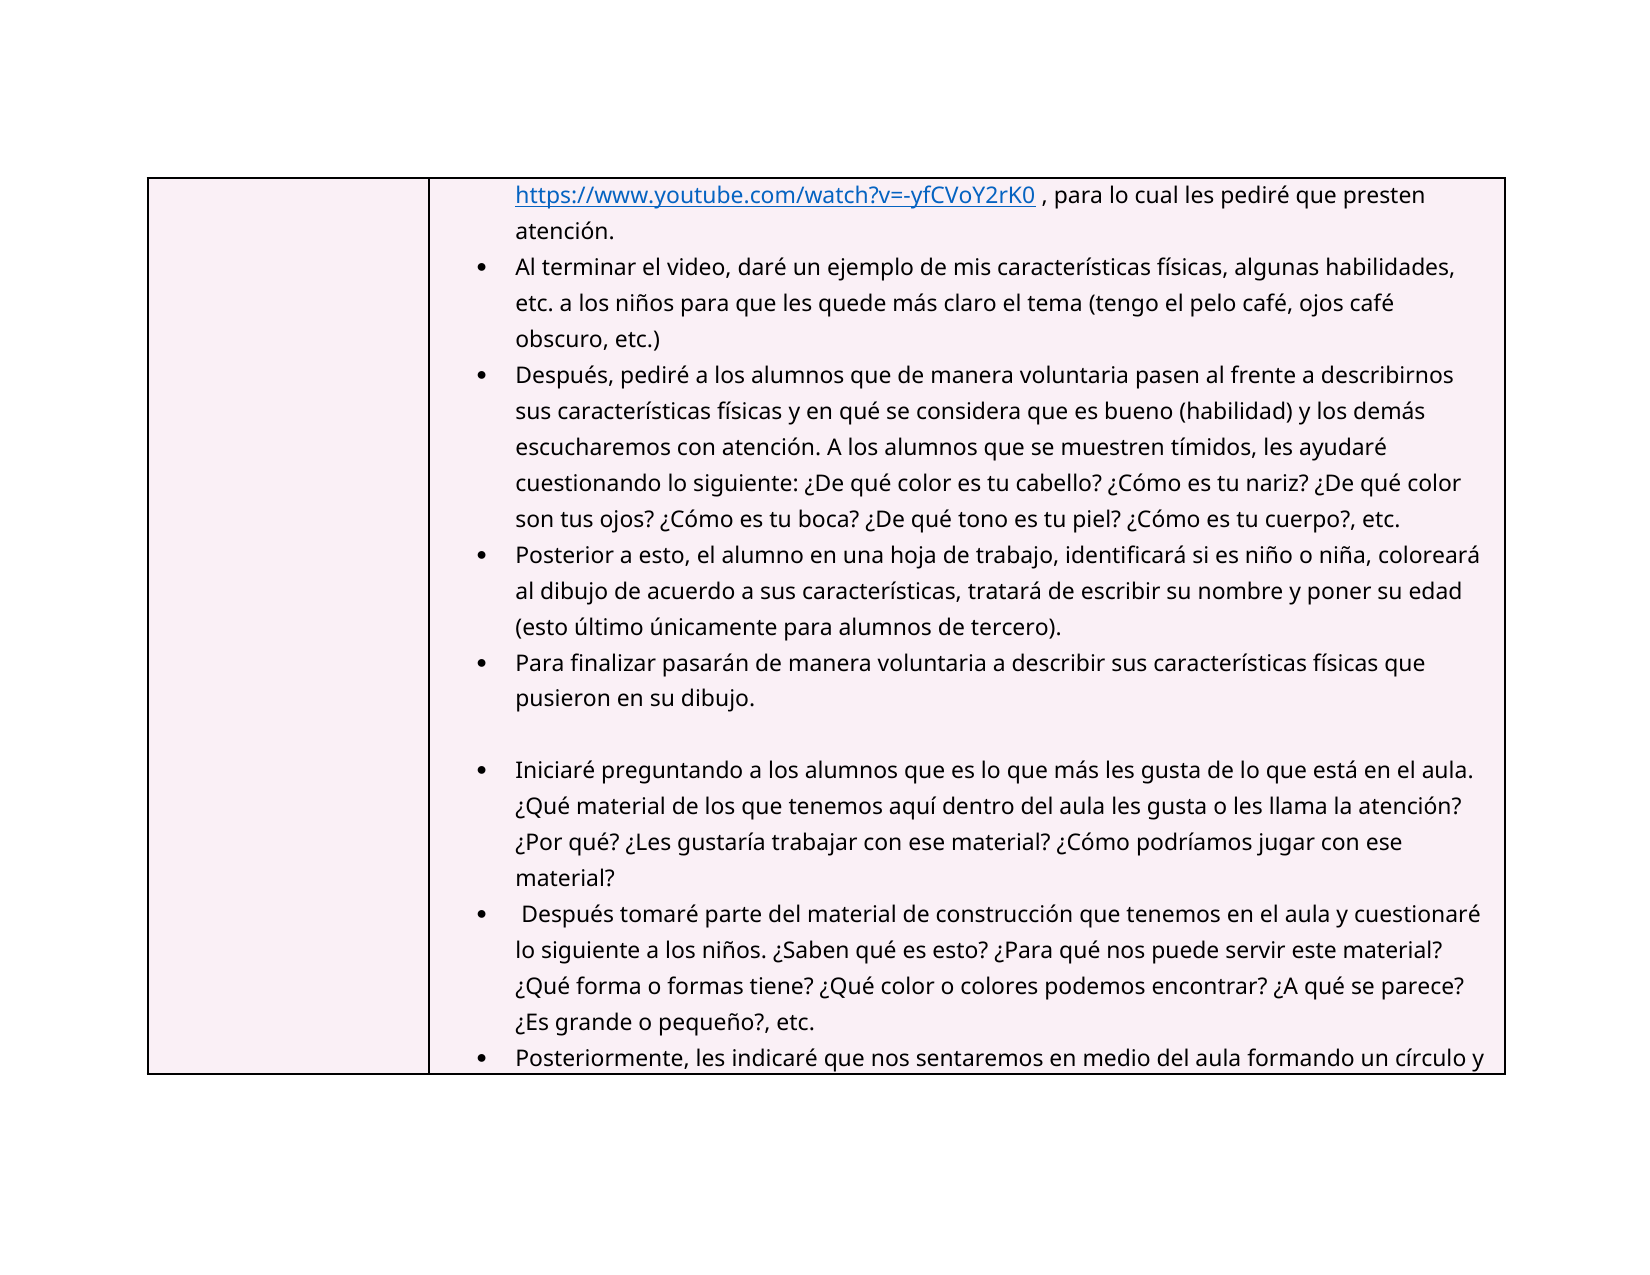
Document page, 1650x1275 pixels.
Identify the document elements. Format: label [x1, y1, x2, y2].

table_cell [149, 179, 428, 1073]
table_cell [430, 179, 1504, 1073]
